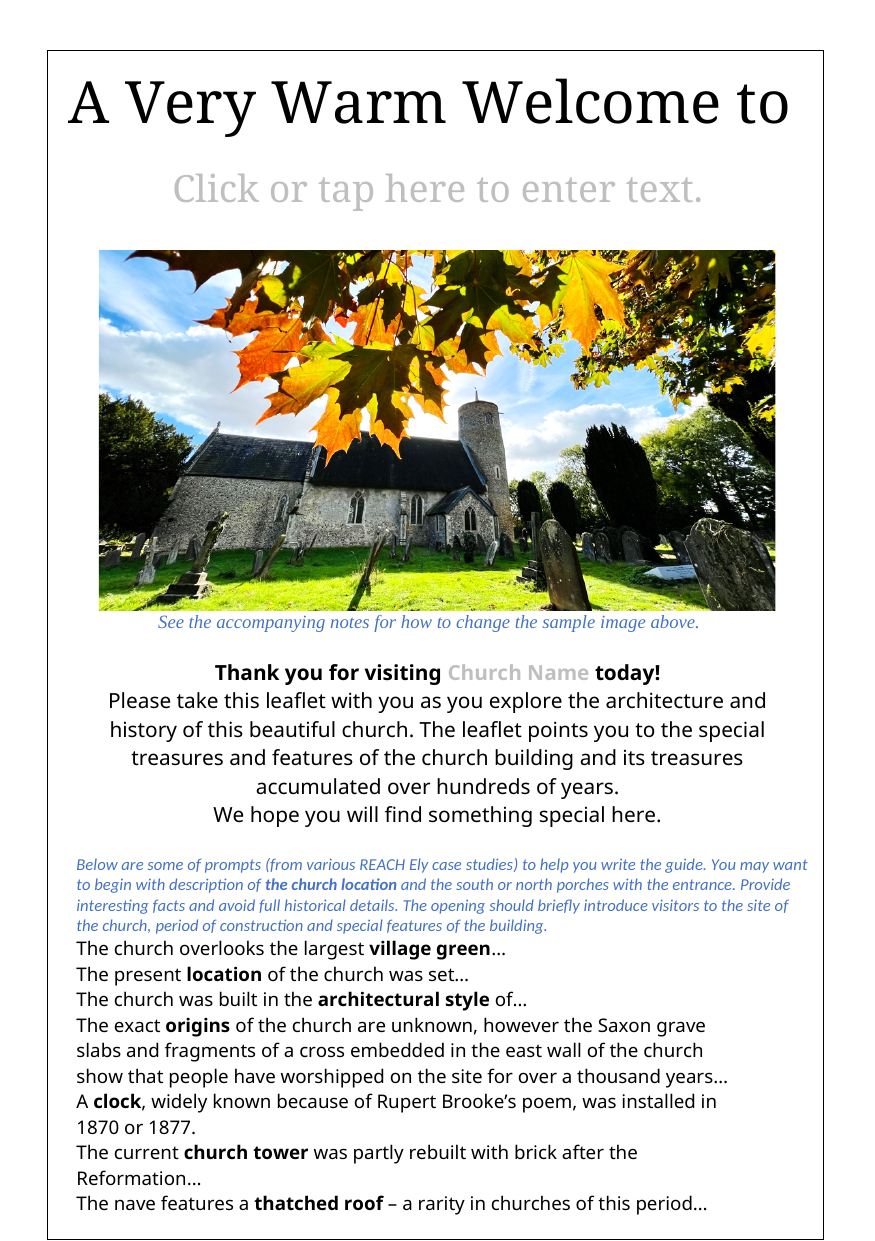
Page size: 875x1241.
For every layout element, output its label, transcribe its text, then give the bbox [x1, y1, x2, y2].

text A Very Warm Welcome to [48, 61, 813, 141]
text The present location of the church was set… [76, 961, 754, 987]
text A clock, widely known because of Rupert Brooke’s poem, was installed in 1870 or 1877. [76, 1089, 754, 1140]
text We hope you will find something special here. [76, 800, 799, 829]
text Below are some of prompts (from various REACH Ely case studies) to help you write the guide. You may want to begin with description of the church location and the south or north porches with the entrance. Provide interesting facts and avoid full historical details. The opening should briefly introduce visitors to the site of the church, period of construction and special features of the building. [76, 854, 813, 936]
text See the accompanying notes for how to change the sample image above. [106, 611, 754, 633]
text Please take this leaflet with you as you explore the architecture and history of this beautiful church. The leaflet points you to the special treasures and features of the church building and its treasures accumulated over hundreds of years. [76, 687, 799, 800]
text The nave features a thatched roof – a rarity in churches of this period… [76, 1191, 754, 1216]
picture [98, 250, 776, 611]
text The church was built in the architectural style of… [76, 987, 754, 1012]
text The current church tower was partly rebuilt with brick after the Reformation… [76, 1140, 754, 1191]
text Thank you for visiting Church Name today! [76, 658, 799, 687]
text The exact origins of the church are unknown, however the Saxon grave slabs and fragments of a cross embedded in the east wall of the church show that people have worshipped on the site for over a thousand years… [76, 1012, 754, 1089]
text The church overlooks the largest village green… [76, 936, 754, 961]
